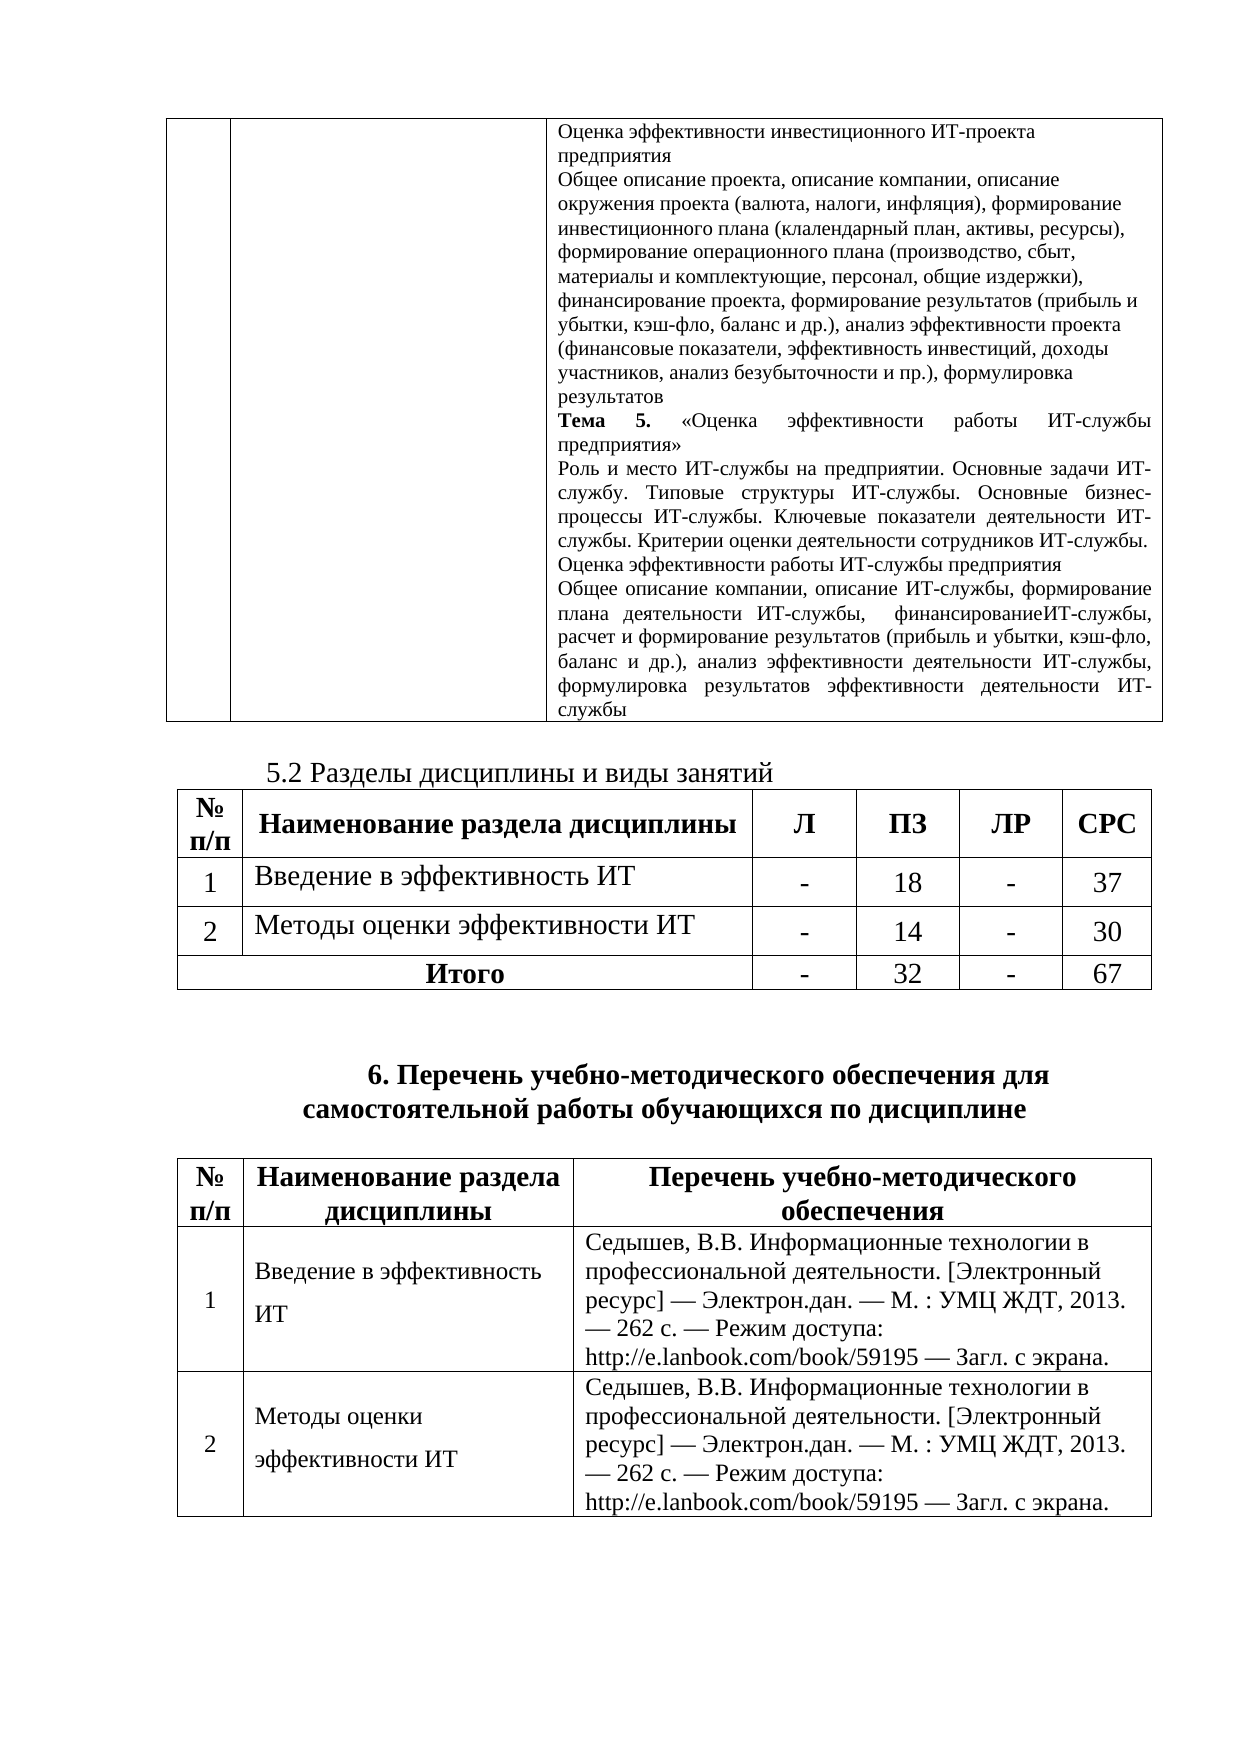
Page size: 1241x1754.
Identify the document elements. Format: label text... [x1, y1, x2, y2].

table_cell Итого [178, 956, 752, 989]
table_header Наименование раздела дисциплины [244, 1159, 573, 1226]
table_cell Введение в эффективность ИТ [244, 1227, 573, 1371]
table_header Наименование раздела дисциплины [243, 790, 752, 857]
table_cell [547, 119, 1162, 721]
table_cell - [753, 907, 856, 955]
table_cell Седышев, В.В. Информационные технологии в профессиональной деятельности. [Электронный ресурс] — Электрон.дан. — М. : УМЦ ЖДТ, 2013. — 262 с. — Режим доступа: http://e.lanbook.com/book/59195 — Загл. с экрана. [574, 1227, 1151, 1371]
text 5.2 Разделы дисциплины и виды занятий [177, 755, 1152, 789]
text 6. Перечень учебно-методического обеспечения для самостоятельной работы обучающихся по дисциплине [177, 1057, 1152, 1124]
table_header ПЗ [857, 790, 959, 857]
table_cell - [753, 956, 856, 989]
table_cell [231, 119, 546, 721]
table_cell 30 [1063, 907, 1151, 955]
table_header СРС [1063, 790, 1151, 857]
table_cell Седышев, В.В. Информационные технологии в профессиональной деятельности. [Электронный ресурс] — Электрон.дан. — М. : УМЦ ЖДТ, 2013. — 262 с. — Режим доступа: http://e.lanbook.com/book/59195 — Загл. с экрана. [574, 1372, 1151, 1516]
table_header Л [753, 790, 856, 857]
table_cell 37 [1063, 858, 1151, 906]
table_cell 32 [857, 956, 959, 989]
table_cell 2 [178, 907, 242, 955]
table_cell - [960, 956, 1062, 989]
table_header ЛР [960, 790, 1062, 857]
table_header Перечень учебно-методического обеспечения [574, 1159, 1151, 1226]
table_cell 1 [178, 1227, 243, 1371]
table_cell 18 [857, 858, 959, 906]
table_cell Методы оценки эффективности ИТ [243, 907, 752, 955]
table_header № п/п [178, 1159, 243, 1226]
table_cell - [753, 858, 856, 906]
table_cell Методы оценки эффективности ИТ [244, 1372, 573, 1516]
table_cell 1 [178, 858, 242, 906]
table_cell 2 [167, 119, 230, 721]
table_header № п/п [178, 790, 242, 857]
table_cell - [960, 858, 1062, 906]
table_cell 2 [178, 1372, 243, 1516]
table_cell - [960, 907, 1062, 955]
table_cell Введение в эффективность ИТ [243, 858, 752, 906]
table_cell 67 [1063, 956, 1151, 989]
table_cell 14 [857, 907, 959, 955]
